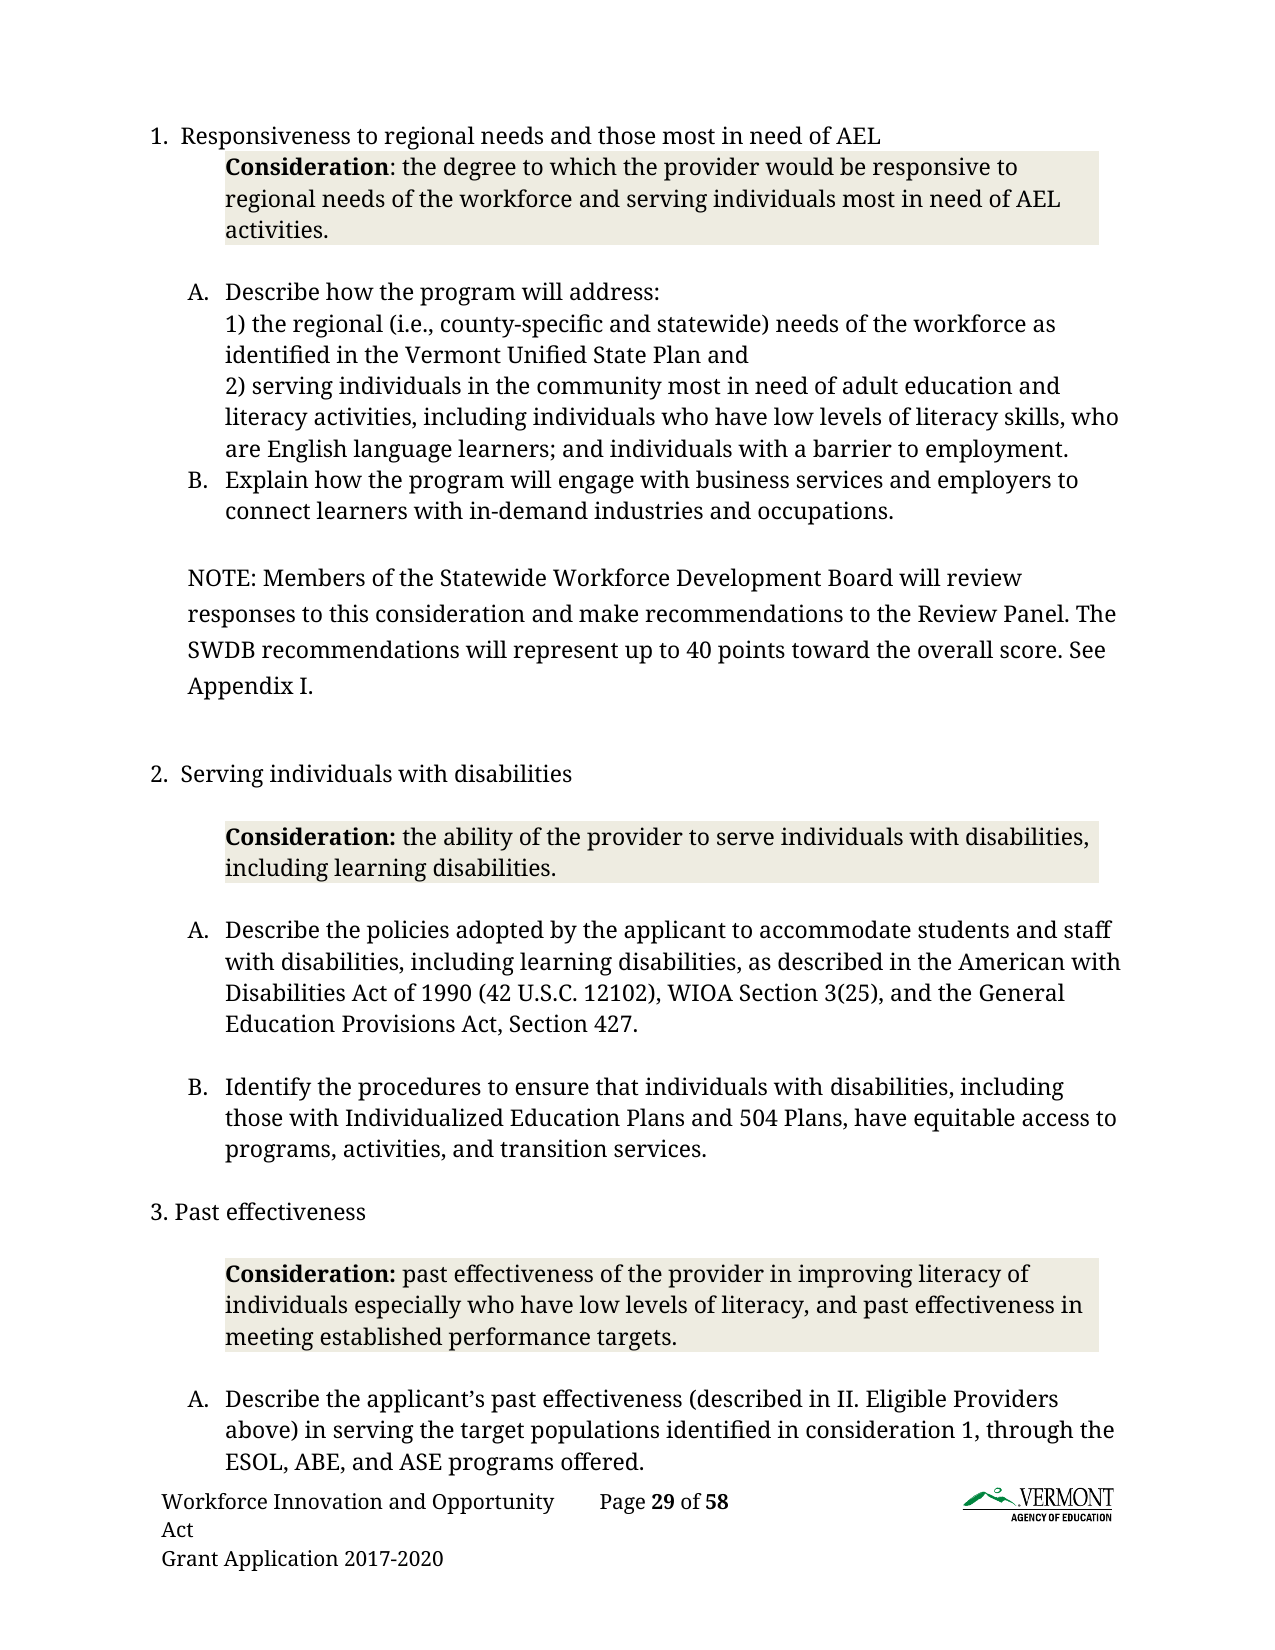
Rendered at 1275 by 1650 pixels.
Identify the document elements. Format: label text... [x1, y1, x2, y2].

text 2. Serving individuals with disabilities [150, 758, 1099, 789]
list Describe the policies adopted by the applicant to accommodate students and staff with disabilities, including learning disabilities, as described in the American with Disabilities Act of 1990 (42 U.S.C. 12102), WIOA Section 3(25), and the General Education Provisions Act, Section 427. [187, 914, 1125, 1039]
list NOTE: Members of the Statewide Workforce Development Board will review responses to this consideration and make recommendations to the Review Panel. The SWDB recommendations will represent up to 40 points toward the overall score. See Appendix I. [187, 562, 1125, 701]
text Consideration: the degree to which the provider would be responsive to regional needs of the workforce and serving individuals most in need of AEL activities. [225, 151, 1099, 245]
picture [962, 1487, 1114, 1525]
text 2) serving individuals in the community most in need of adult education and literacy activities, including individuals who have low levels of literacy skills, who are English language learners; and individuals with a barrier to employment. [225, 370, 1125, 464]
text Consideration: past effectiveness of the provider in improving literacy of individuals especially who have low levels of literacy, and past effectiveness in meeting established performance targets. [225, 1258, 1099, 1352]
text 3. Past effectiveness [150, 1196, 1099, 1227]
list Describe how the program will address: [187, 276, 1125, 307]
text 1. Responsiveness to regional needs and those most in need of AEL [150, 120, 1125, 151]
list Identify the procedures to ensure that individuals with disabilities, including those with Individualized Education Plans and 504 Plans, have equitable access to programs, activities, and transition services. [187, 1071, 1125, 1164]
list Explain how the program will engage with business services and employers to connect learners with in-demand industries and occupations. [187, 464, 1125, 526]
text Consideration: the ability of the provider to serve individuals with disabilities, including learning disabilities. [225, 821, 1099, 883]
list Describe the applicant’s past effectiveness (described in II. Eligible Providers above) in serving the target populations identified in consideration 1, through the ESOL, ABE, and ASE programs offered. [187, 1383, 1125, 1477]
text 1) the regional (i.e., county-specific and statewide) needs of the workforce as identified in the Vermont Unified State Plan and [225, 307, 1125, 370]
